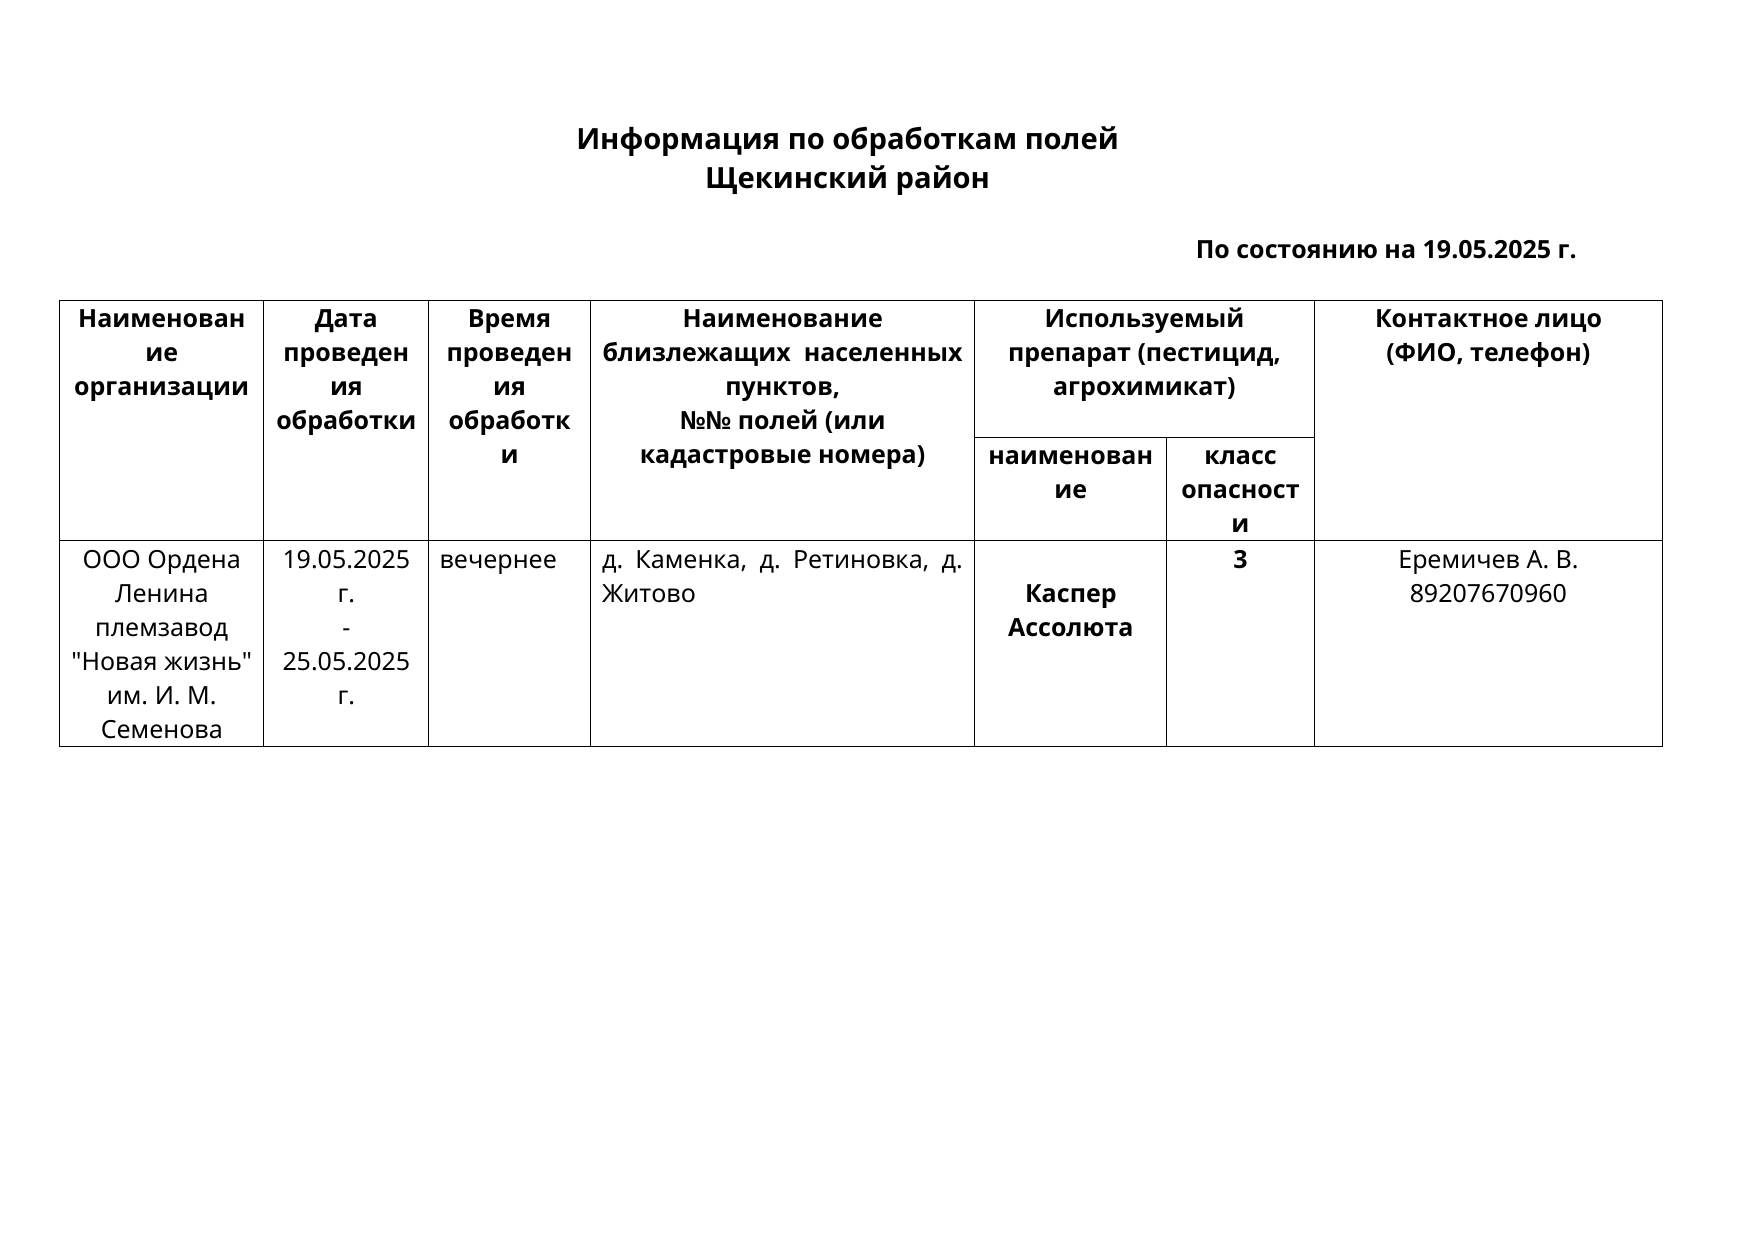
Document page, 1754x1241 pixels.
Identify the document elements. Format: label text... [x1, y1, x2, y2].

table_header Используемый препарат (пестицид, агрохимикат) [975, 301, 1314, 437]
table_cell наименование [975, 438, 1166, 540]
table_cell ООО Ордена Ленина племзавод "Новая жизнь" им. И. М. Семенова [60, 541, 263, 746]
table_header Наименование организации [60, 301, 263, 540]
table_cell 3 [1167, 541, 1314, 746]
table_header Контактное лицо (ФИО, телефон) [1315, 301, 1662, 540]
table_header Дата проведения обработки [264, 301, 428, 540]
text Щекинский район [118, 158, 1577, 197]
table_cell Каспер Ассолюта [975, 541, 1166, 746]
table_cell 19.05.2025 г. - 25.05.2025 г. [264, 541, 428, 746]
table_cell Еремичев А. В. 89207670960 [1315, 541, 1662, 746]
text По состоянию на 19.05.2025 г. [118, 232, 1577, 266]
table_cell д. Каменка, д. Ретиновка, д. Житово [591, 541, 974, 746]
table_header Наименование близлежащих населенных пунктов, №№ полей (или кадастровые номера) [591, 301, 974, 540]
text Информация по обработкам полей [118, 118, 1577, 158]
table_cell вечернее [429, 541, 590, 746]
table_cell класс опасности [1167, 438, 1314, 540]
table_header Время проведения обработки [429, 301, 590, 540]
